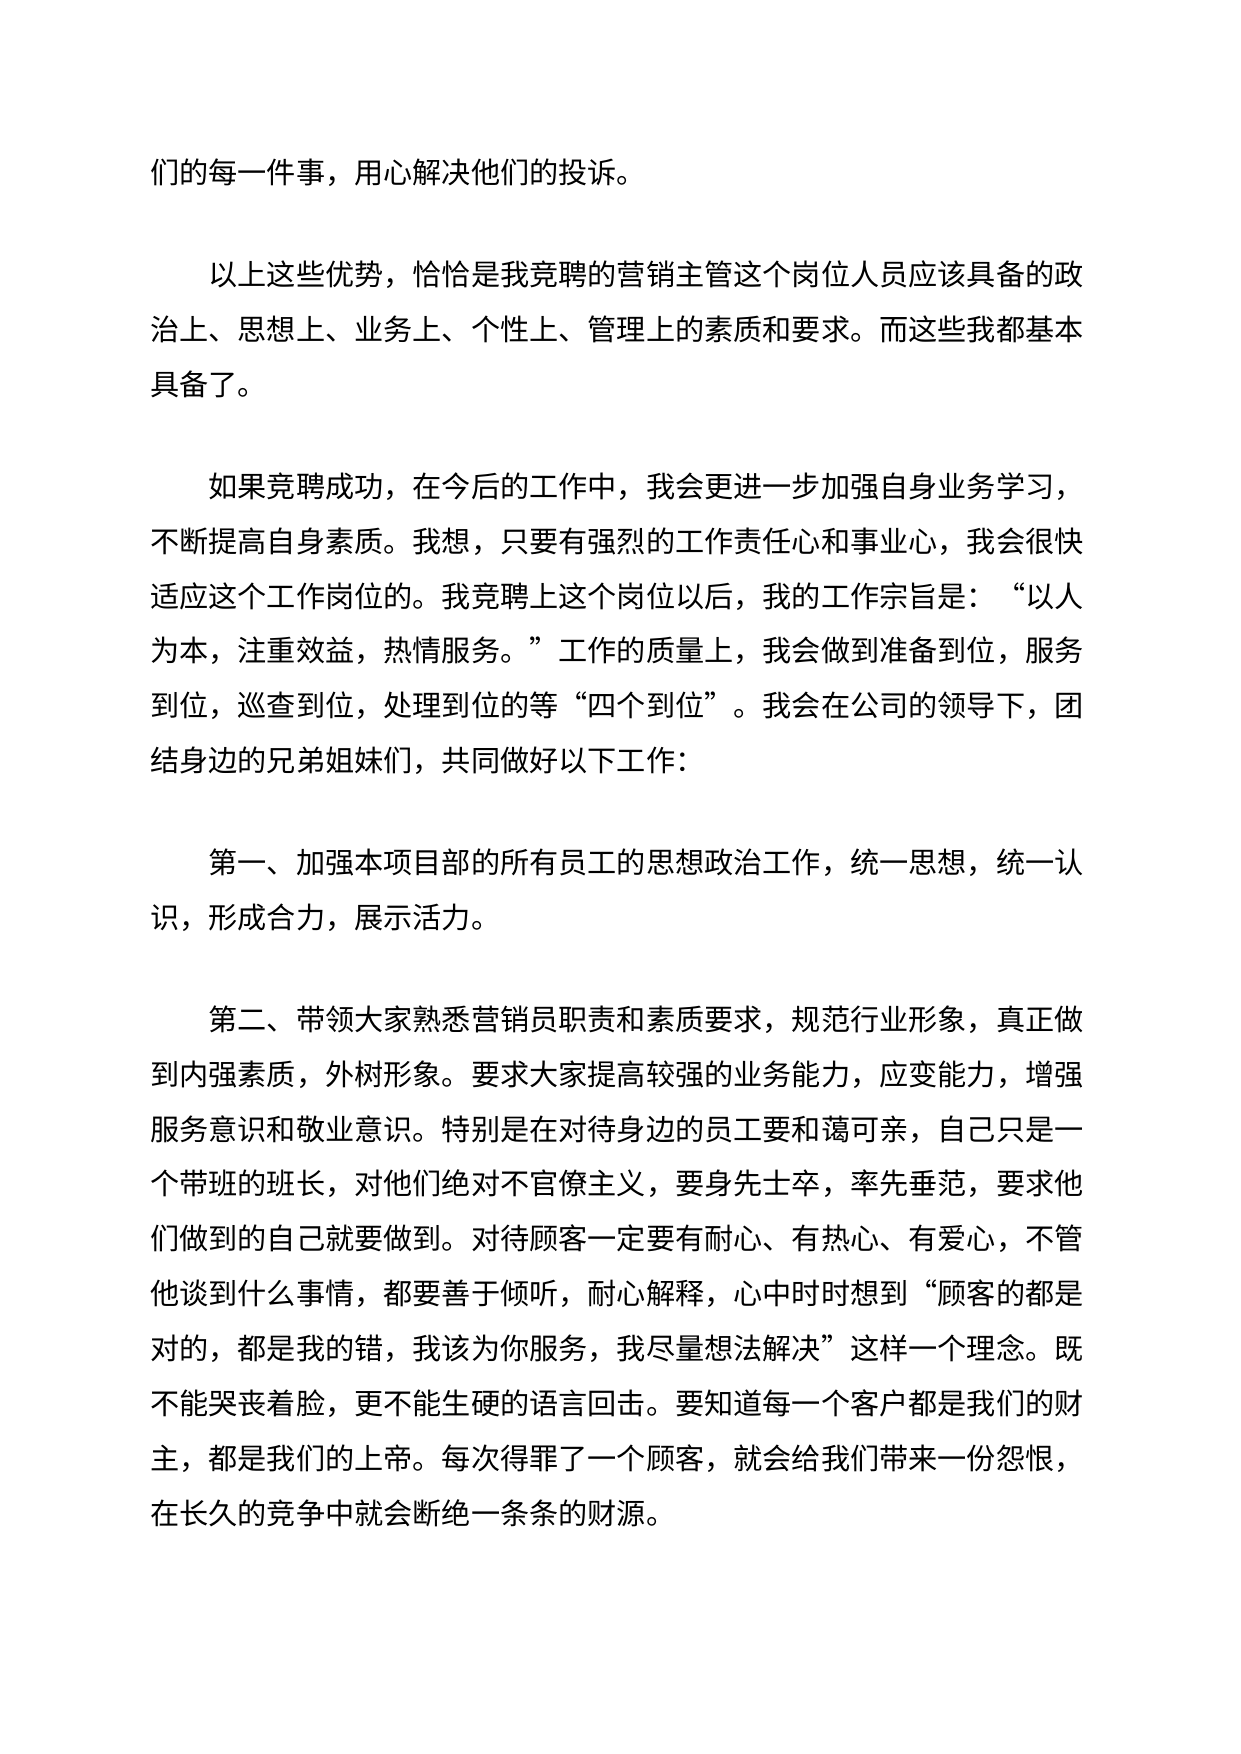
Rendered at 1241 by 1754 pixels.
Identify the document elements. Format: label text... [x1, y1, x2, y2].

text 第二、带领大家熟悉营销员职责和素质要求，规范行业形象，真正做到内强素质，外树形象。要求大家提高较强的业务能力，应变能力，增强服务意识和敬业意识。特别是在对待身边的员工要和蔼可亲，自己只是一个带班的班长，对他们绝对不官僚主义，要身先士卒，率先垂范，要求他们做到的自己就要做到。对待顾客一定要有耐心、有热心、有爱心，不管他谈到什么事情，都要善于倾听，耐心解释，心中时时想到“顾客的都是对的，都是我的错，我该为你服务，我尽量想法解决”这样一个理念。既不能哭丧着脸，更不能生硬的语言回击。要知道每一个客户都是我们的财主，都是我们的上帝。每次得罪了一个顾客，就会给我们带来一份怨恨，在长久的竞争中就会断绝一条条的财源。 [150, 996, 1090, 1533]
text 以上这些优势，恰恰是我竞聘的营销主管这个岗位人员应该具备的政治上、思想上、业务上、个性上、管理上的素质和要求。而这些我都基本具备了。 [150, 252, 1090, 404]
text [150, 150, 1090, 192]
text 如果竞聘成功，在今后的工作中，我会更进一步加强自身业务学习，不断提高自身素质。我想，只要有强烈的工作责任心和事业心，我会很快适应这个工作岗位的。我竞聘上这个岗位以后，我的工作宗旨是：“以人为本，注重效益，热情服务。”工作的质量上，我会做到准备到位，服务到位，巡查到位，处理到位的等“四个到位”。我会在公司的领导下，团结身边的兄弟姐妹们，共同做好以下工作： [150, 463, 1090, 780]
text 第一、加强本项目部的所有员工的思想政治工作，统一思想，统一认识，形成合力，展示活力。 [150, 839, 1090, 937]
